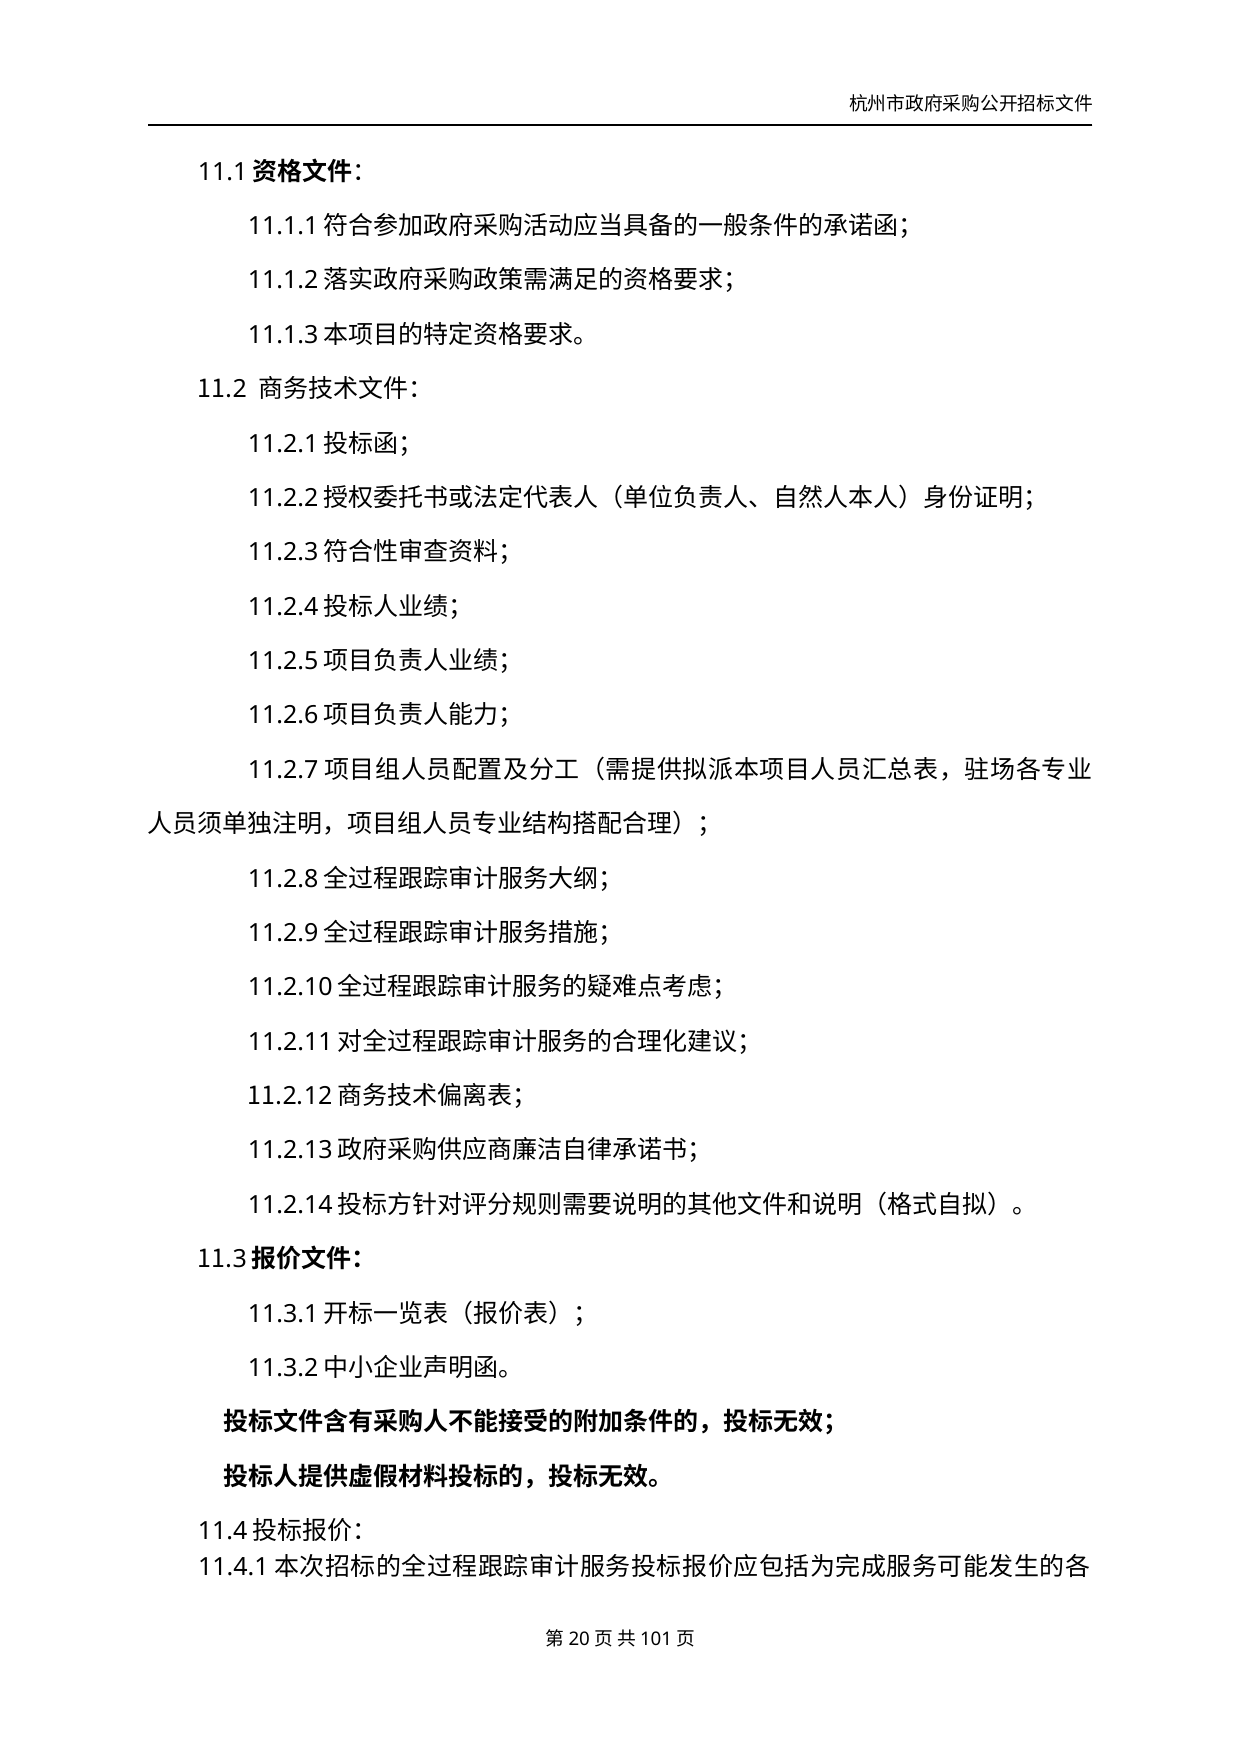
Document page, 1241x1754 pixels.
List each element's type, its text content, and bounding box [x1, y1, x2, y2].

text 11.2.4投标人业绩； [148, 586, 1092, 622]
text 11.2.1投标函； [148, 423, 1092, 459]
text 11.1.1符合参加政府采购活动应当具备的一般条件的承诺函； [148, 206, 1092, 242]
text 11.2.7项目组人员配置及分工（需提供拟派本项目人员汇总表，驻场各专业人员须单独注明，项目组人员专业结构搭配合理）； [148, 749, 1092, 840]
text 11.2.11对全过程跟踪审计服务的合理化建议； [148, 1021, 1092, 1057]
text 11.2.2授权委托书或法定代表人（单位负责人、自然人本人）身份证明； [148, 477, 1092, 514]
text 11.2.14投标方针对评分规则需要说明的其他文件和说明（格式自拟）。 [148, 1184, 1092, 1221]
text 11.3.2中小企业声明函。 [148, 1347, 1092, 1384]
text 11.2.12商务技术偏离表； [148, 1076, 1092, 1112]
text 11.2.8全过程跟踪审计服务大纲； [148, 858, 1092, 894]
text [148, 1547, 1092, 1583]
text 11.4投标报价： [148, 1511, 1092, 1547]
text 投标人提供虚假材料投标的，投标无效。 [148, 1456, 1092, 1492]
text 11.3报价文件： [148, 1239, 1092, 1275]
text 11.1资格文件： [148, 151, 1092, 187]
text 11.2.6项目负责人能力； [148, 695, 1092, 731]
text 11.1.2落实政府采购政策需满足的资格要求； [148, 260, 1092, 296]
text 11.3.1开标一览表（报价表）； [148, 1293, 1092, 1329]
text 11.2.10全过程跟踪审计服务的疑难点考虑； [148, 967, 1092, 1003]
text 11.2.5项目负责人业绩； [148, 641, 1092, 677]
text 11.2.9全过程跟踪审计服务措施； [148, 912, 1092, 949]
text 11.2.13政府采购供应商廉洁自律承诺书； [148, 1130, 1092, 1166]
text 11.2 商务技术文件： [148, 369, 1092, 405]
text 11.1.3本项目的特定资格要求。 [148, 314, 1092, 351]
text 投标文件含有采购人不能接受的附加条件的，投标无效； [148, 1402, 1092, 1438]
text 11.2.3符合性审查资料； [148, 532, 1092, 568]
